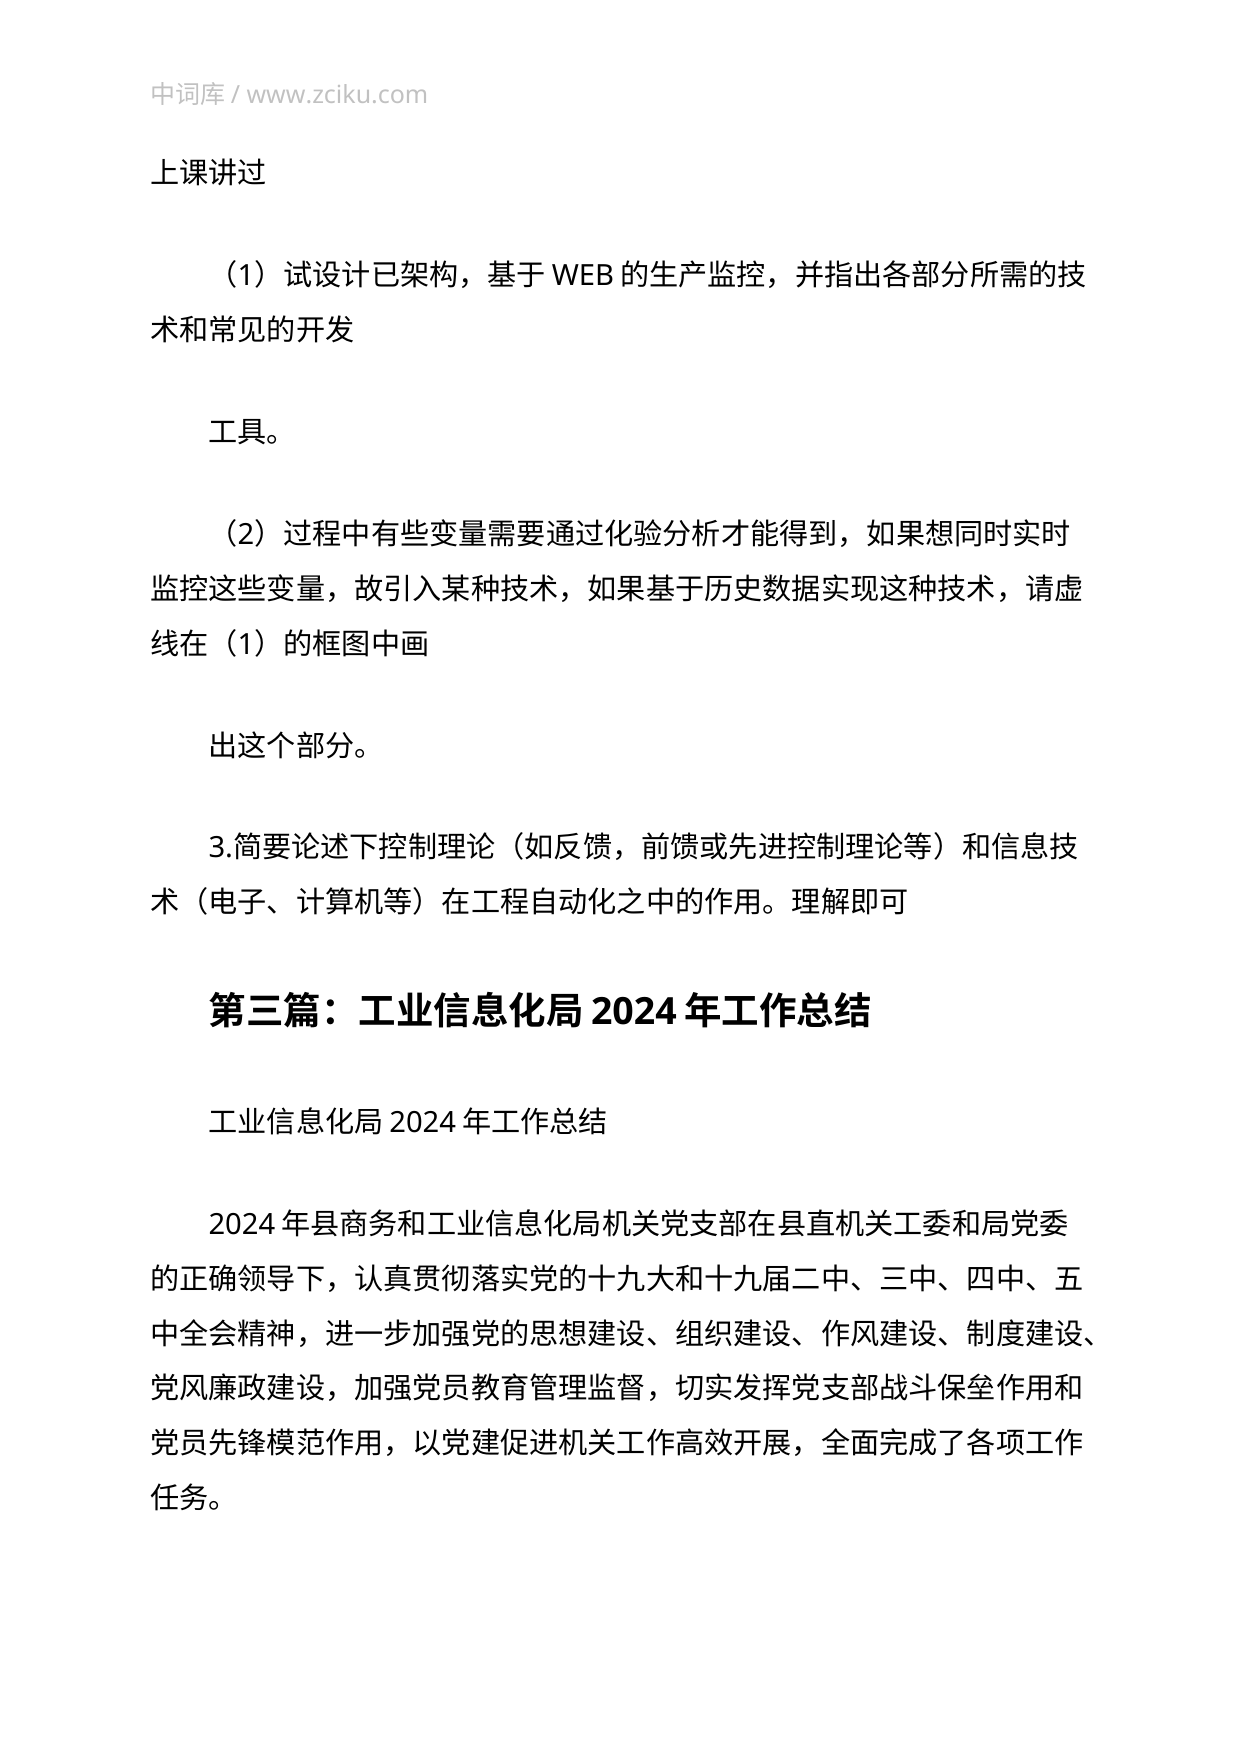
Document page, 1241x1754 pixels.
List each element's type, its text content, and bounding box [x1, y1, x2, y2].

text 出这个部分。 [150, 722, 1090, 764]
text 2024年县商务和工业信息化局机关党支部在县直机关工委和局党委的正确领导下，认真贯彻落实党的十九大和十九届二中、三中、四中、五中全会精神，进一步加强党的思想建设、组织建设、作风建设、制度建设、党风廉政建设，加强党员教育管理监督，切实发挥党支部战斗保垒作用和党员先锋模范作用，以党建促进机关工作高效开展，全面完成了各项工作任务。 [150, 1200, 1090, 1517]
text 第三篇：工业信息化局2024年工作总结 [150, 981, 1090, 1035]
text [150, 150, 1090, 192]
text （1）试设计已架构，基于WEB的生产监控，并指出各部分所需的技术和常见的开发 [150, 252, 1090, 349]
text 工具。 [150, 408, 1090, 451]
text 3.简要论述下控制理论（如反馈，前馈或先进控制理论等）和信息技术（电子、计算机等）在工程自动化之中的作用。理解即可 [150, 824, 1090, 921]
text （2）过程中有些变量需要通过化验分析才能得到，如果想同时实时监控这些变量，故引入某种技术，如果基于历史数据实现这种技术，请虚线在（1）的框图中画 [150, 510, 1090, 663]
text 工业信息化局2024年工作总结 [150, 1098, 1090, 1141]
